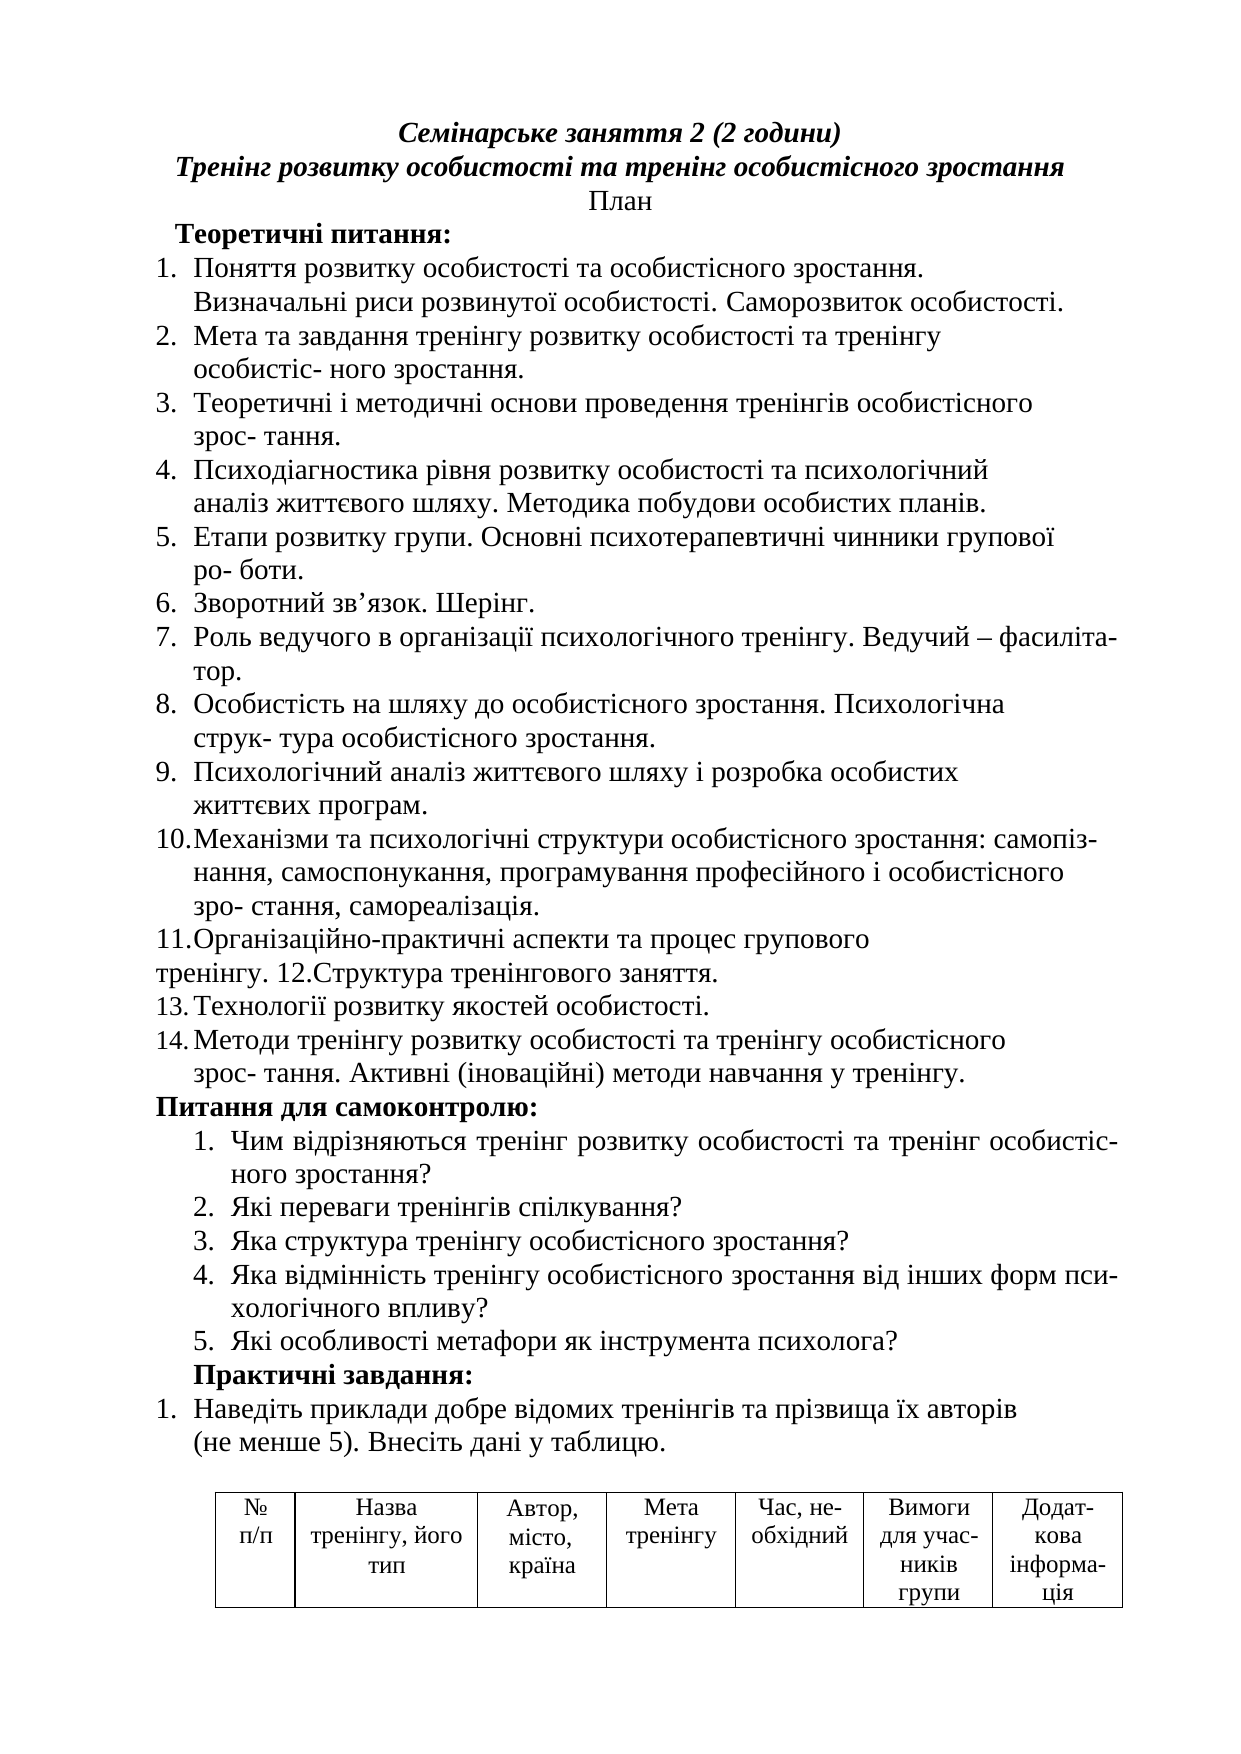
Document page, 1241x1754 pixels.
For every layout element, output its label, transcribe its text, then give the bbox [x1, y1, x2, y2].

list Методи тренінгу розвитку особистості та тренінгу особистісного зрос- тання. Активні (іноваційні) методи навчання у тренінгу. [155, 1022, 1076, 1089]
table_header Вимоги для учас- ників групи [864, 1493, 992, 1607]
list Наведіть приклади добре відомих тренінгів та прізвища їх авторів (не менше 5). Внесіть дані у таблицю. [155, 1391, 1063, 1458]
text План [174, 183, 1066, 216]
text Тренінг розвитку особистості та тренінг особистісного зростання [173, 149, 1066, 183]
subtitle Семінарське заняття 2 (2 години) [174, 116, 1066, 149]
table_header Назва тренінгу, його тип [296, 1493, 477, 1607]
table_header № п/п [216, 1493, 294, 1607]
table_header Мета тренінгу [607, 1493, 735, 1607]
list Яка відмінність тренінгу особистісного зростання від інших форм пси- хологічного впливу? [193, 1257, 1121, 1324]
list Поняття розвитку особистості та особистісного зростання. Визначальні риси розвинутої особистості. Саморозвиток особистості. [155, 251, 1086, 318]
table_header Додат- кова інформа- ція [993, 1493, 1122, 1607]
list Особистість на шляху до особистісного зростання. Психологічна струк- тура особистісного зростання. [155, 687, 1090, 754]
table_header Час, не- обхідний [736, 1493, 863, 1607]
list Які особливості метафори як інструмента психолога? [193, 1324, 1134, 1357]
list Зворотний зв’язок. Шерінг. [155, 586, 1134, 619]
list Які переваги тренінгів спілкування? [193, 1190, 1134, 1223]
table_header Автор, місто, країна [478, 1493, 606, 1607]
subtitle Практичні завдання: [193, 1357, 1134, 1391]
list Технології розвитку якостей особистості. [155, 988, 1134, 1022]
list Мета та завдання тренінгу розвитку особистості та тренінгу особистіс- ного зростання. [155, 318, 1077, 385]
list Механізми та психологічні структури особистісного зростання: самопіз- нання, самоспонукання, програмування професійного і особистісного зро- стання, самореалізація. [155, 821, 1121, 921]
subtitle Теоретичні питання: [174, 216, 1134, 250]
list Теоретичні і методичні основи проведення тренінгів особистісного зрос- тання. [155, 385, 1102, 452]
list Етапи розвитку групи. Основні психотерапевтичні чинники групової ро- боти. [155, 519, 1101, 586]
list Психологічний аналіз життєвого шляху і розробка особистих життєвих програм. [155, 754, 1083, 821]
subtitle Питання для самоконтролю: [156, 1089, 1134, 1123]
list Чим відрізняються тренінг розвитку особистості та тренінг особистіс- ного зростання? [193, 1123, 1121, 1190]
list Організаційно-практичні аспекти та процес групового тренінгу. 12.Структура тренінгового заняття. [156, 921, 989, 988]
list Яка структура тренінгу особистісного зростання? [193, 1223, 1134, 1257]
list Психодіагностика рівня розвитку особистості та психологічний аналіз життєвого шляху. Методика побудови особистих планів. [155, 452, 1070, 519]
list Роль ведучого в організації психологічного тренінгу. Ведучий – фасиліта- тор. [155, 619, 1118, 686]
